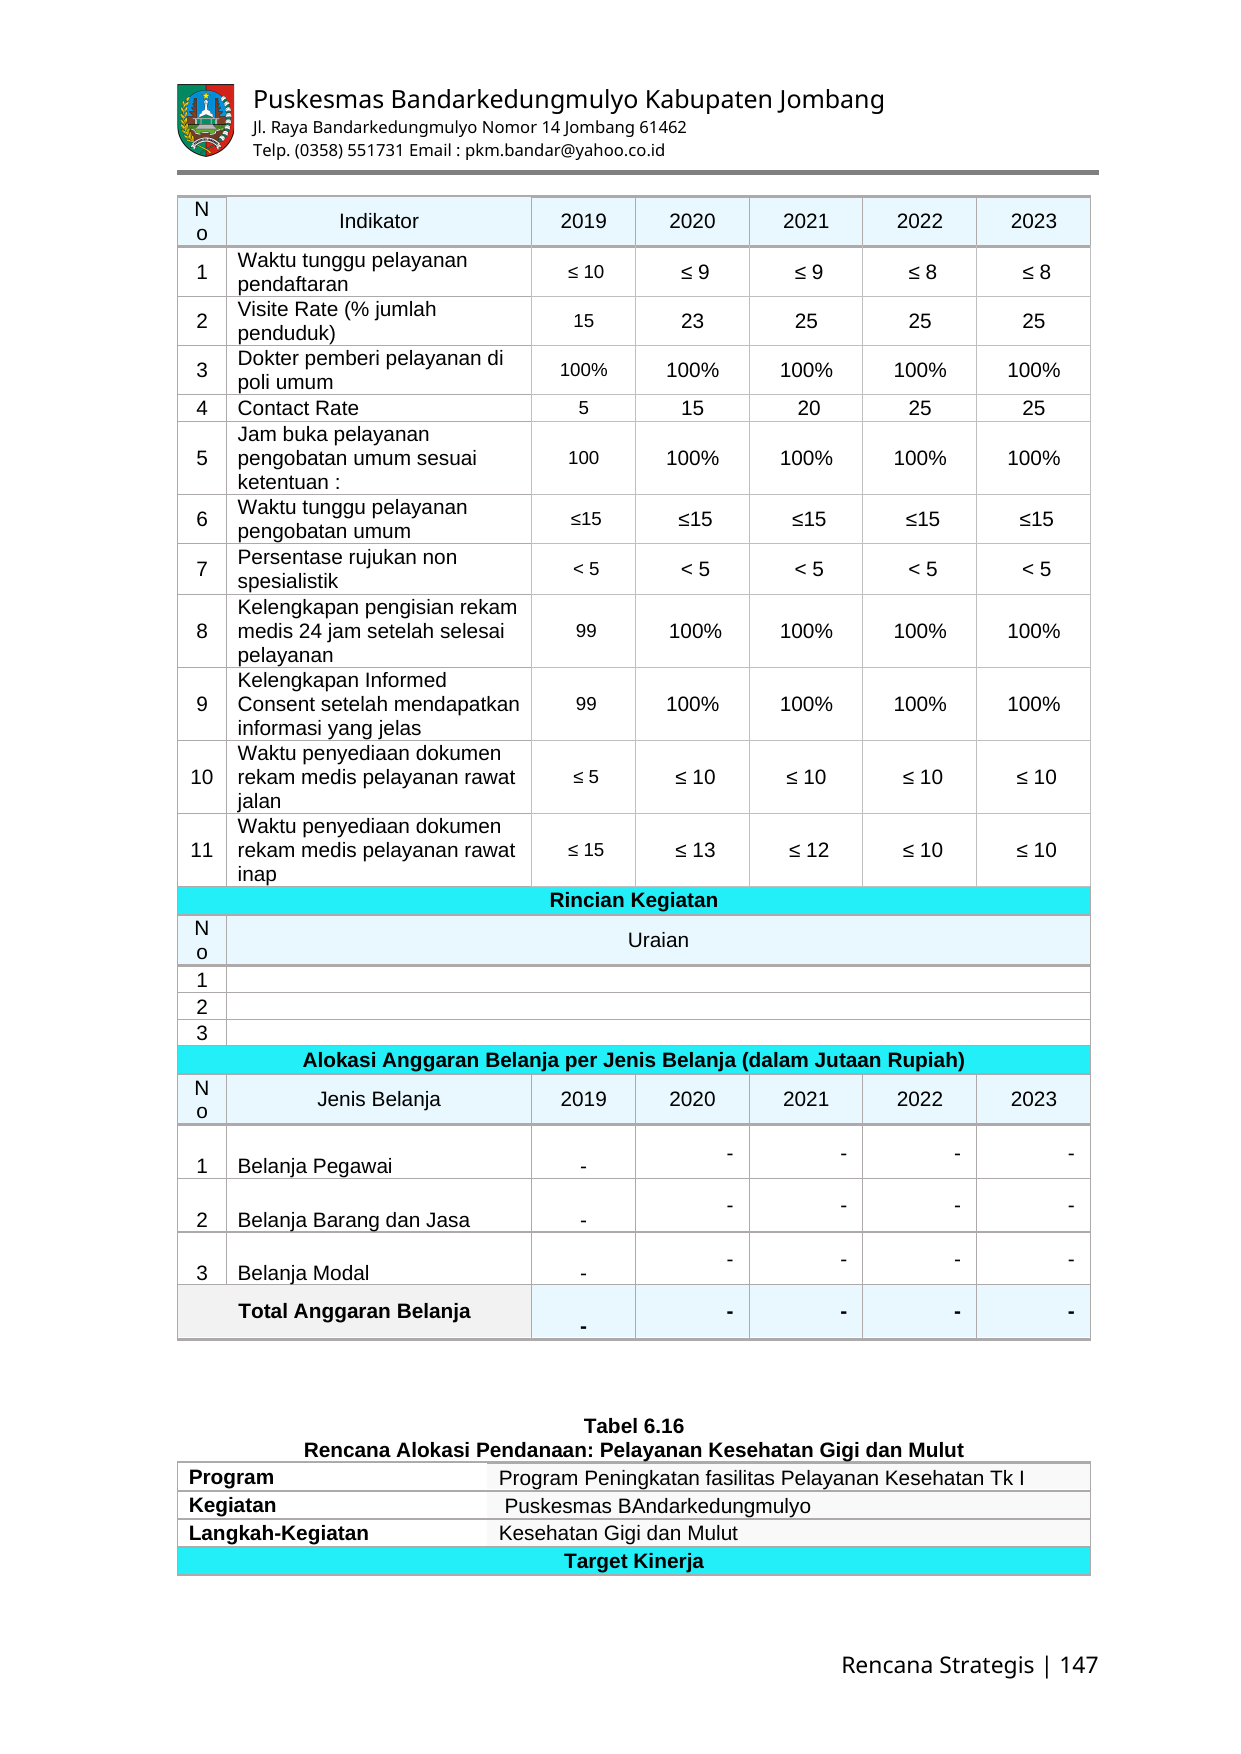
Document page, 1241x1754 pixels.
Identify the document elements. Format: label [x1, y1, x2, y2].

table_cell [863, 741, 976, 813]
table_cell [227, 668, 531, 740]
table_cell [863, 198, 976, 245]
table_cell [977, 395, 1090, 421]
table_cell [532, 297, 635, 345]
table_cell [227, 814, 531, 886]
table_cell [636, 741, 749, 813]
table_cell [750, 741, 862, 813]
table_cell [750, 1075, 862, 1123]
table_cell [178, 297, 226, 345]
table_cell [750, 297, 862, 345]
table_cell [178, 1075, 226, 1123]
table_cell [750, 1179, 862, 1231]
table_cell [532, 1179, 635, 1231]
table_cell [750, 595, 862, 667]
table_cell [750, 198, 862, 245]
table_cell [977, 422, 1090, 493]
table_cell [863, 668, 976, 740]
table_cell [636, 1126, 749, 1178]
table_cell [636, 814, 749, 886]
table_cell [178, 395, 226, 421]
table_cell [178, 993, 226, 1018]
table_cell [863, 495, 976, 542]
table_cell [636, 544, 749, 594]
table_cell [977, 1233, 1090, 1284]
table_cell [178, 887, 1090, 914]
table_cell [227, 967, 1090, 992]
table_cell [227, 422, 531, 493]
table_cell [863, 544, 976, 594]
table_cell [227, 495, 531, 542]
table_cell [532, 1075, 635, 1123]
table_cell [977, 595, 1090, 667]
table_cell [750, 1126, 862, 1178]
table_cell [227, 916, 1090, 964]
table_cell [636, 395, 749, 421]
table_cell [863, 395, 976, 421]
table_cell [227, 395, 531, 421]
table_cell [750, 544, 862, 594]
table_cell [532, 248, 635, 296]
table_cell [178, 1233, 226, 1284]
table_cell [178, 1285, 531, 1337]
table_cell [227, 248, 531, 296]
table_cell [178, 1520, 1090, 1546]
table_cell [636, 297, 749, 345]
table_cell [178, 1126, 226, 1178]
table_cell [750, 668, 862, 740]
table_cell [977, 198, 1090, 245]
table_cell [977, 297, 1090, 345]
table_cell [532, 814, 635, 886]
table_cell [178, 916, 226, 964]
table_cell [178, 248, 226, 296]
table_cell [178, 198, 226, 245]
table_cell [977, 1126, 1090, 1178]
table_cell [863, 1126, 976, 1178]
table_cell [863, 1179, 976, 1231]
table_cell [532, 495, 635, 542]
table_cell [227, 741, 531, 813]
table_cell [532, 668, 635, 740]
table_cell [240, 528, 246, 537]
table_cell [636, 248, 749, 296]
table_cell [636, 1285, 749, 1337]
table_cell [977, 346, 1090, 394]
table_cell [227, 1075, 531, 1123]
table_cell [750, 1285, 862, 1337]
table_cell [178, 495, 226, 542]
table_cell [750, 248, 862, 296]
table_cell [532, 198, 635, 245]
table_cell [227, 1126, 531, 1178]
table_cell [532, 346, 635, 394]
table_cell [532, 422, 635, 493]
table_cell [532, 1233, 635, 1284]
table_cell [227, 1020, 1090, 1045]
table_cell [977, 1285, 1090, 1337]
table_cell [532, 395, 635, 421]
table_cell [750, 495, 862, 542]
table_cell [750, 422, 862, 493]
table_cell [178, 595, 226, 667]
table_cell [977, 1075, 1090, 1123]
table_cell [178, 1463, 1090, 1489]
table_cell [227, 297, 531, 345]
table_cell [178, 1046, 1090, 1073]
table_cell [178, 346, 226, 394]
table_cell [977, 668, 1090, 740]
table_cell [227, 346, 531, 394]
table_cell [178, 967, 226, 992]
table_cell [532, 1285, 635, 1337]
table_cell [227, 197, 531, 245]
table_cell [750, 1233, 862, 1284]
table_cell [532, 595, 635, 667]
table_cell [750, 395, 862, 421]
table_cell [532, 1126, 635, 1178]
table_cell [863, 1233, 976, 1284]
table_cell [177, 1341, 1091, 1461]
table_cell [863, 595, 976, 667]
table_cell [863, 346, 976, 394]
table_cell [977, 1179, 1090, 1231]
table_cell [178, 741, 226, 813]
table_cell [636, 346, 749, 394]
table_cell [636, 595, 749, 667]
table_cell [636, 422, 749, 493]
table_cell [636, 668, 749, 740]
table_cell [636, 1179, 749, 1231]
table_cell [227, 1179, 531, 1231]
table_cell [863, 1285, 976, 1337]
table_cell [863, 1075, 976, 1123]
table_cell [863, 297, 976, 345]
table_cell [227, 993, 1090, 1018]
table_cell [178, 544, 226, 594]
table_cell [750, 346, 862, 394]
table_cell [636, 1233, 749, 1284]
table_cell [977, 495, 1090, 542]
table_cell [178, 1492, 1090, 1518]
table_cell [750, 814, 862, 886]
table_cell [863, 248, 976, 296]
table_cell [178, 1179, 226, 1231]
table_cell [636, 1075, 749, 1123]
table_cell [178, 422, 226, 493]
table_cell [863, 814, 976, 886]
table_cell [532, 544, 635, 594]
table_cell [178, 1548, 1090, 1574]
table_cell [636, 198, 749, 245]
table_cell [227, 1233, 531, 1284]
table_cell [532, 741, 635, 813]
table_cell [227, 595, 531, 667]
picture [177, 84, 235, 157]
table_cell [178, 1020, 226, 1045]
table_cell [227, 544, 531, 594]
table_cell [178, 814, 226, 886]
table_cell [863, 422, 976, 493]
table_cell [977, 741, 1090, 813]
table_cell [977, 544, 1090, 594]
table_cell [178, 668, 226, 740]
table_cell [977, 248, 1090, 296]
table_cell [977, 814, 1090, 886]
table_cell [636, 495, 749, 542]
